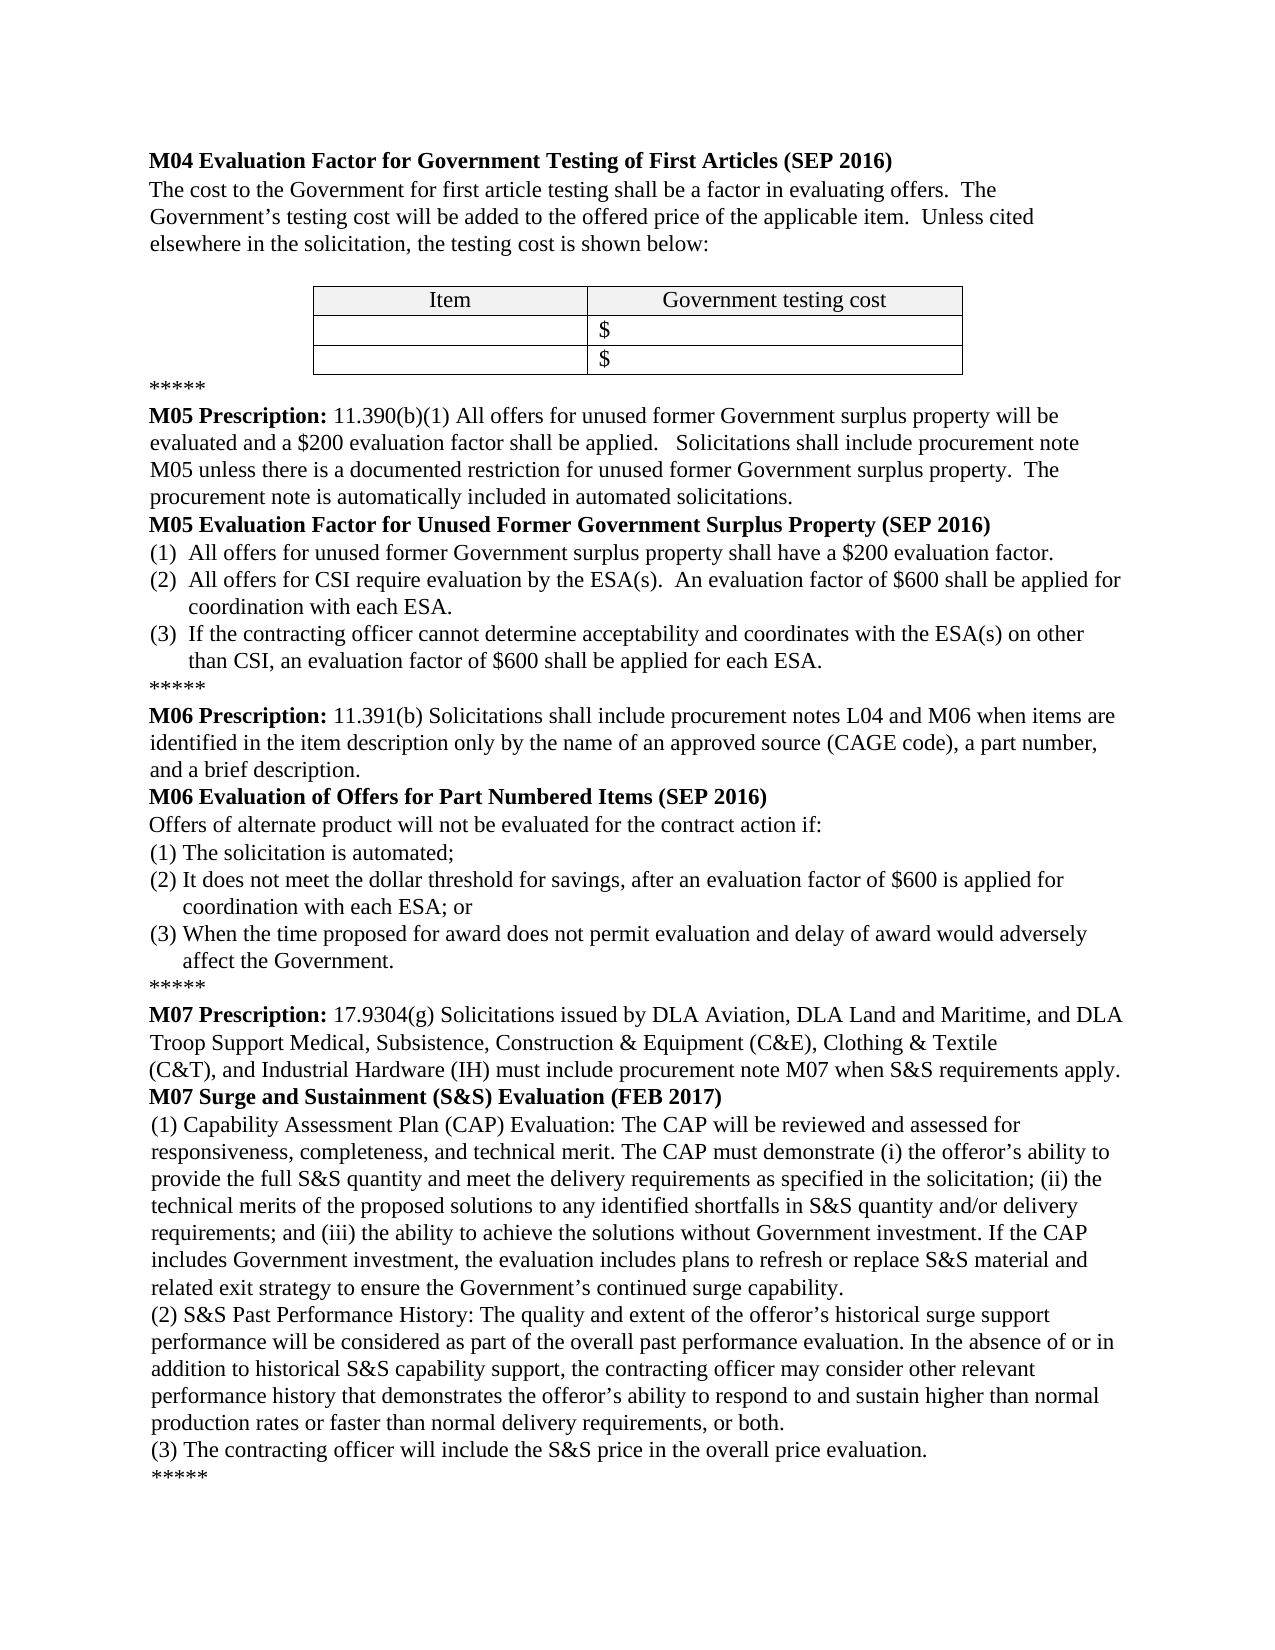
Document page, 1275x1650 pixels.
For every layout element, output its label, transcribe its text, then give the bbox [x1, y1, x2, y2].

subtitle M05 Evaluation Factor for Unused Former Government Surplus Property (SEP 2016) [148, 511, 1125, 537]
text (3) The contracting officer will include the S&S price in the overall price evaluation. [151, 1436, 1124, 1463]
list All offers for CSI require evaluation by the ESA(s). An evaluation factor of $600 shall be applied for coordination with each ESA. [150, 566, 1124, 619]
text ***** [148, 375, 962, 401]
text (2) S&S Past Performance History: The quality and extent of the offeror’s historical surge support performance will be considered as part of the overall past performance evaluation. In the absence of or in addition to historical S&S capability support, the contracting officer may consider other relevant performance history that demonstrates the offeror’s ability to respond to and sustain higher than normal production rates or faster than normal delivery requirements, or both. [151, 1301, 1124, 1436]
table_cell $ [588, 316, 962, 344]
list When the time proposed for award does not permit evaluation and delay of award would adversely affect the Government. [150, 920, 1124, 973]
table_cell $ [588, 346, 962, 374]
text (C&T), and Industrial Hardware (IH) must include procurement note M07 when S&S requirements apply. [148, 1056, 1124, 1082]
text M07 Prescription: 17.9304(g) Solicitations issued by DLA Aviation, DLA Land and Maritime, and DLA Troop Support Medical, Subsistence, Construction & Equipment (C&E), Clothing & Textile [148, 1001, 1124, 1055]
subtitle M06 Evaluation of Offers for Part Numbered Items (SEP 2016) [148, 783, 1125, 809]
subtitle M04 Evaluation Factor for Government Testing of First Articles (SEP 2016) [148, 147, 1125, 174]
table_cell [314, 346, 587, 374]
text ***** [148, 974, 1124, 1001]
text ***** [151, 1463, 1124, 1490]
text Offers of alternate product will not be evaluated for the contract action if: [148, 811, 1124, 838]
text The cost to the Government for first article testing shall be a factor in evaluating offers. The Government’s testing cost will be added to the offered price of the applicable item. Unless cited elsewhere in the solicitation, the testing cost is shown below: [148, 176, 1124, 256]
text ***** [148, 674, 1124, 701]
subtitle M07 Surge and Sustainment (S&S) Evaluation (FEB 2017) [148, 1083, 1125, 1109]
table_cell [314, 316, 587, 344]
table_header Government testing cost [588, 287, 962, 315]
list It does not meet the dollar threshold for savings, after an evaluation factor of $600 is applied for coordination with each ESA; or [150, 866, 1124, 919]
table_header Item [314, 287, 587, 315]
text (1) Capability Assessment Plan (CAP) Evaluation: The CAP will be reviewed and assessed for responsiveness, completeness, and technical merit. The CAP must demonstrate (i) the offeror’s ability to provide the full S&S quantity and meet the delivery requirements as specified in the solicitation; (ii) the technical merits of the proposed solutions to any identified shortfalls in S&S quantity and/or delivery requirements; and (iii) the ability to achieve the solutions without Government investment. If the CAP includes Government investment, the evaluation includes plans to refresh or replace S&S material and related exit strategy to ensure the Government’s continued surge capability. [151, 1111, 1124, 1300]
list The solicitation is automated; [150, 838, 1124, 865]
text M06 Prescription: 11.391(b) Solicitations shall include procurement notes L04 and M06 when items are identified in the item description only by the name of an approved source (CAGE code), a part number, and a brief description. [148, 702, 1124, 782]
text M05 Prescription: 11.390(b)(1) All offers for unused former Government surplus property will be evaluated and a $200 evaluation factor shall be applied. Solicitations shall include procurement note M05 unless there is a documented restriction for unused former Government surplus property. The procurement note is automatically included in automated solicitations. [148, 402, 1124, 510]
list If the contracting officer cannot determine acceptability and coordinates with the ESA(s) on other than CSI, an evaluation factor of $600 shall be applied for each ESA. [150, 620, 1124, 674]
list All offers for unused former Government surplus property shall have a $200 evaluation factor. [150, 539, 1124, 565]
